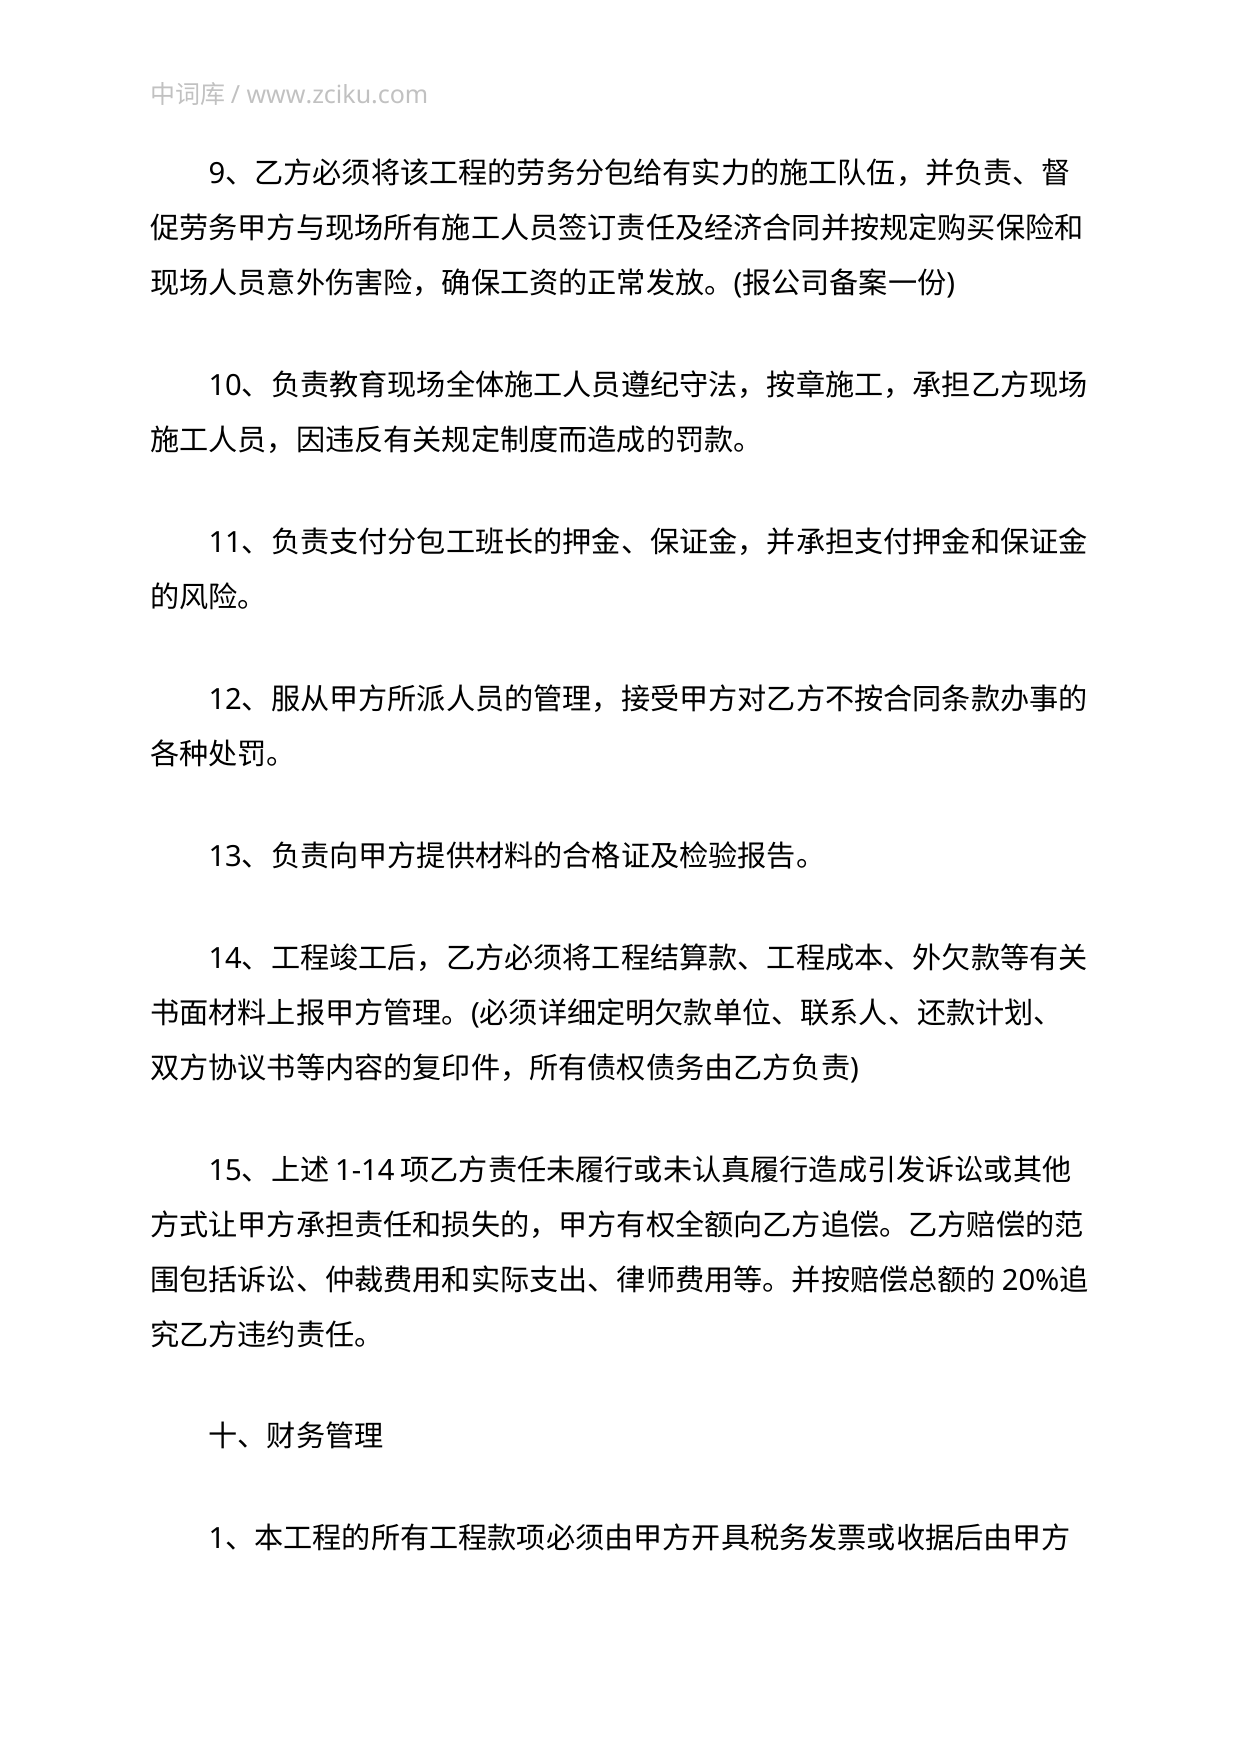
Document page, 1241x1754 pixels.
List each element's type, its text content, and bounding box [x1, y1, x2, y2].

text 十、财务管理 [150, 1413, 1090, 1455]
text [150, 1514, 1090, 1557]
text 12、服从甲方所派人员的管理，接受甲方对乙方不按合同条款办事的各种处罚。 [150, 675, 1090, 773]
text 9、乙方必须将该工程的劳务分包给有实力的施工队伍，并负责、督促劳务甲方与现场所有施工人员签订责任及经济合同并按规定购买保险和现场人员意外伤害险，确保工资的正常发放。(报公司备案一份) [150, 150, 1090, 302]
text 15、上述1-14项乙方责任未履行或未认真履行造成引发诉讼或其他方式让甲方承担责任和损失的，甲方有权全额向乙方追偿。乙方赔偿的范围包括诉讼、仲裁费用和实际支出、律师费用等。并按赔偿总额的20%追究乙方违约责任。 [150, 1146, 1090, 1353]
text 11、负责支付分包工班长的押金、保证金，并承担支付押金和保证金的风险。 [150, 519, 1090, 616]
text 10、负责教育现场全体施工人员遵纪守法，按章施工，承担乙方现场施工人员，因违反有关规定制度而造成的罚款。 [150, 362, 1090, 459]
text 13、负责向甲方提供材料的合格证及检验报告。 [150, 832, 1090, 874]
text 14、工程竣工后，乙方必须将工程结算款、工程成本、外欠款等有关书面材料上报甲方管理。(必须详细定明欠款单位、联系人、还款计划、双方协议书等内容的复印件，所有债权债务由乙方负责) [150, 934, 1090, 1087]
